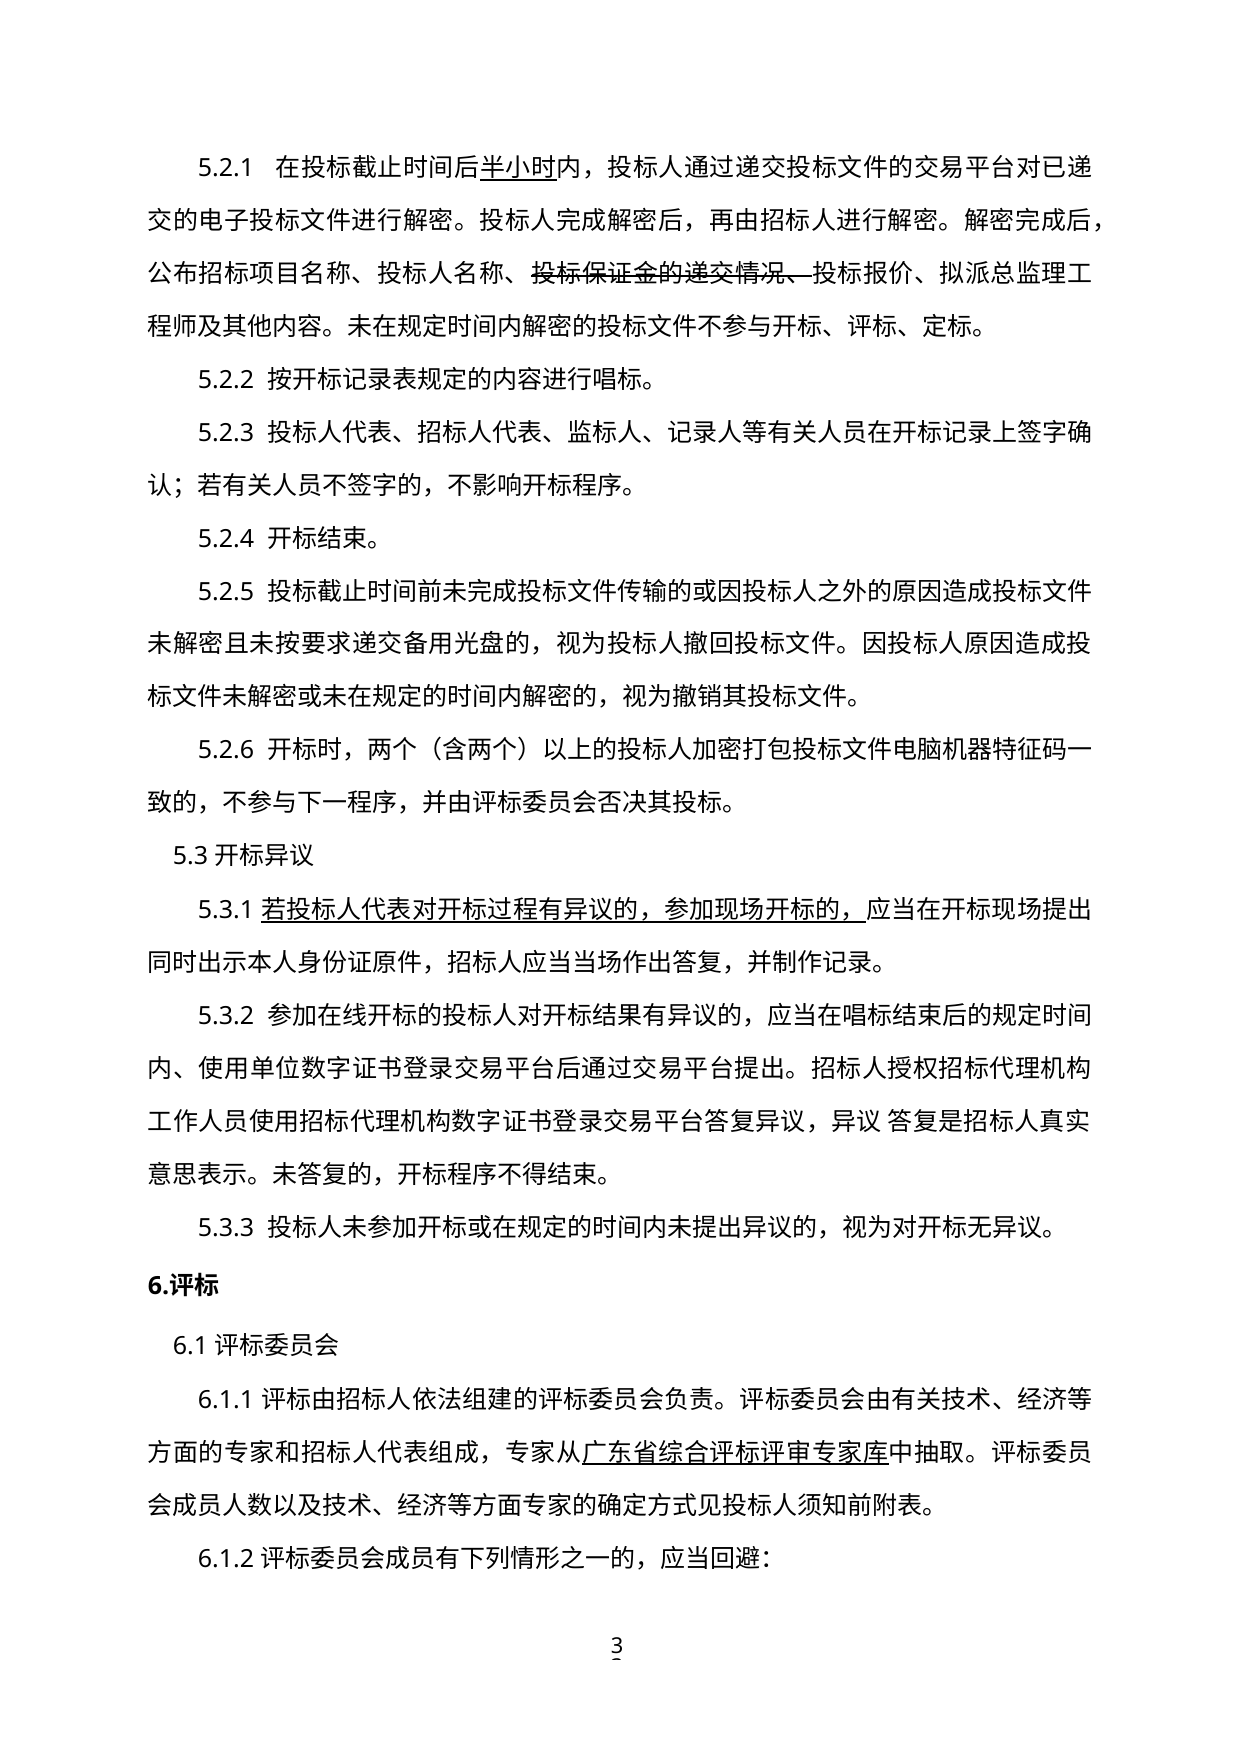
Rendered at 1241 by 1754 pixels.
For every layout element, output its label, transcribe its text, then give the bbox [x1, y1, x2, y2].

text 5.2.3 投标人代表、招标人代表、监标人、记录人等有关人员在开标记录上签字确认；若有关人员不签字的，不影响开标程序。 [148, 412, 1093, 501]
text 6.1.1 评标由招标人依法组建的评标委员会负责。评标委员会由有关技术、经济等方面的专家和招标人代表组成，专家从广东省综合评标评审专家库中抽取。评标委员会成员人数以及技术、经济等方面专家的确定方式见投标人须知前附表。 [148, 1379, 1093, 1522]
text 5.2.2 按开标记录表规定的内容进行唱标。 [148, 359, 1093, 396]
text 5.3 开标异议 [148, 836, 1093, 872]
text 6.1.2 评标委员会成员有下列情形之一的，应当回避： [148, 1538, 1093, 1574]
text 5.3.1 若投标人代表对开标过程有异议的，参加现场开标的，应当在开标现场提出，同时出示本人身份证原件，招标人应当当场作出答复，并制作记录。 [148, 890, 1093, 979]
text 5.2.5 投标截止时间前未完成投标文件传输的或因投标人之外的原因造成投标文件未解密且未按要求递交备用光盘的，视为投标人撤回投标文件。因投标人原因造成投标文件未解密或未在规定的时间内解密的，视为撤销其投标文件。 [148, 571, 1093, 713]
text 5.2.1 在投标截止时间后半小时内，投标人通过递交投标文件的交易平台对已递交的电子投标文件进行解密。投标人完成解密后，再由招标人进行解密。解密完成后，公布招标项目名称、投标人名称、投标保证金的递交情况、投标报价、拟派总监理工程师及其他内容。未在规定时间内解密的投标文件不参与开标、评标、定标。 [148, 148, 1093, 343]
text 5.2.6 开标时，两个（含两个）以上的投标人加密打包投标文件电脑机器特征码一致的，不参与下一程序，并由评标委员会否决其投标。 [148, 730, 1093, 819]
subtitle 6.评标 [148, 1266, 1093, 1302]
text 5.2.4 开标结束。 [148, 518, 1093, 554]
text 6.1 评标委员会 [148, 1325, 1093, 1361]
text 5.3.3 投标人未参加开标或在规定的时间内未提出异议的，视为对开标无异议。 [148, 1207, 1093, 1244]
text 5.3.2 参加在线开标的投标人对开标结果有异议的，应当在唱标结束后的规定时间内、使用单位数字证书登录交易平台后通过交易平台提出。招标人授权招标代理机构工作人员使用招标代理机构数字证书登录交易平台答复异议，异议 答复是招标人真实意思表示。未答复的，开标程序不得结束。 [148, 996, 1093, 1191]
